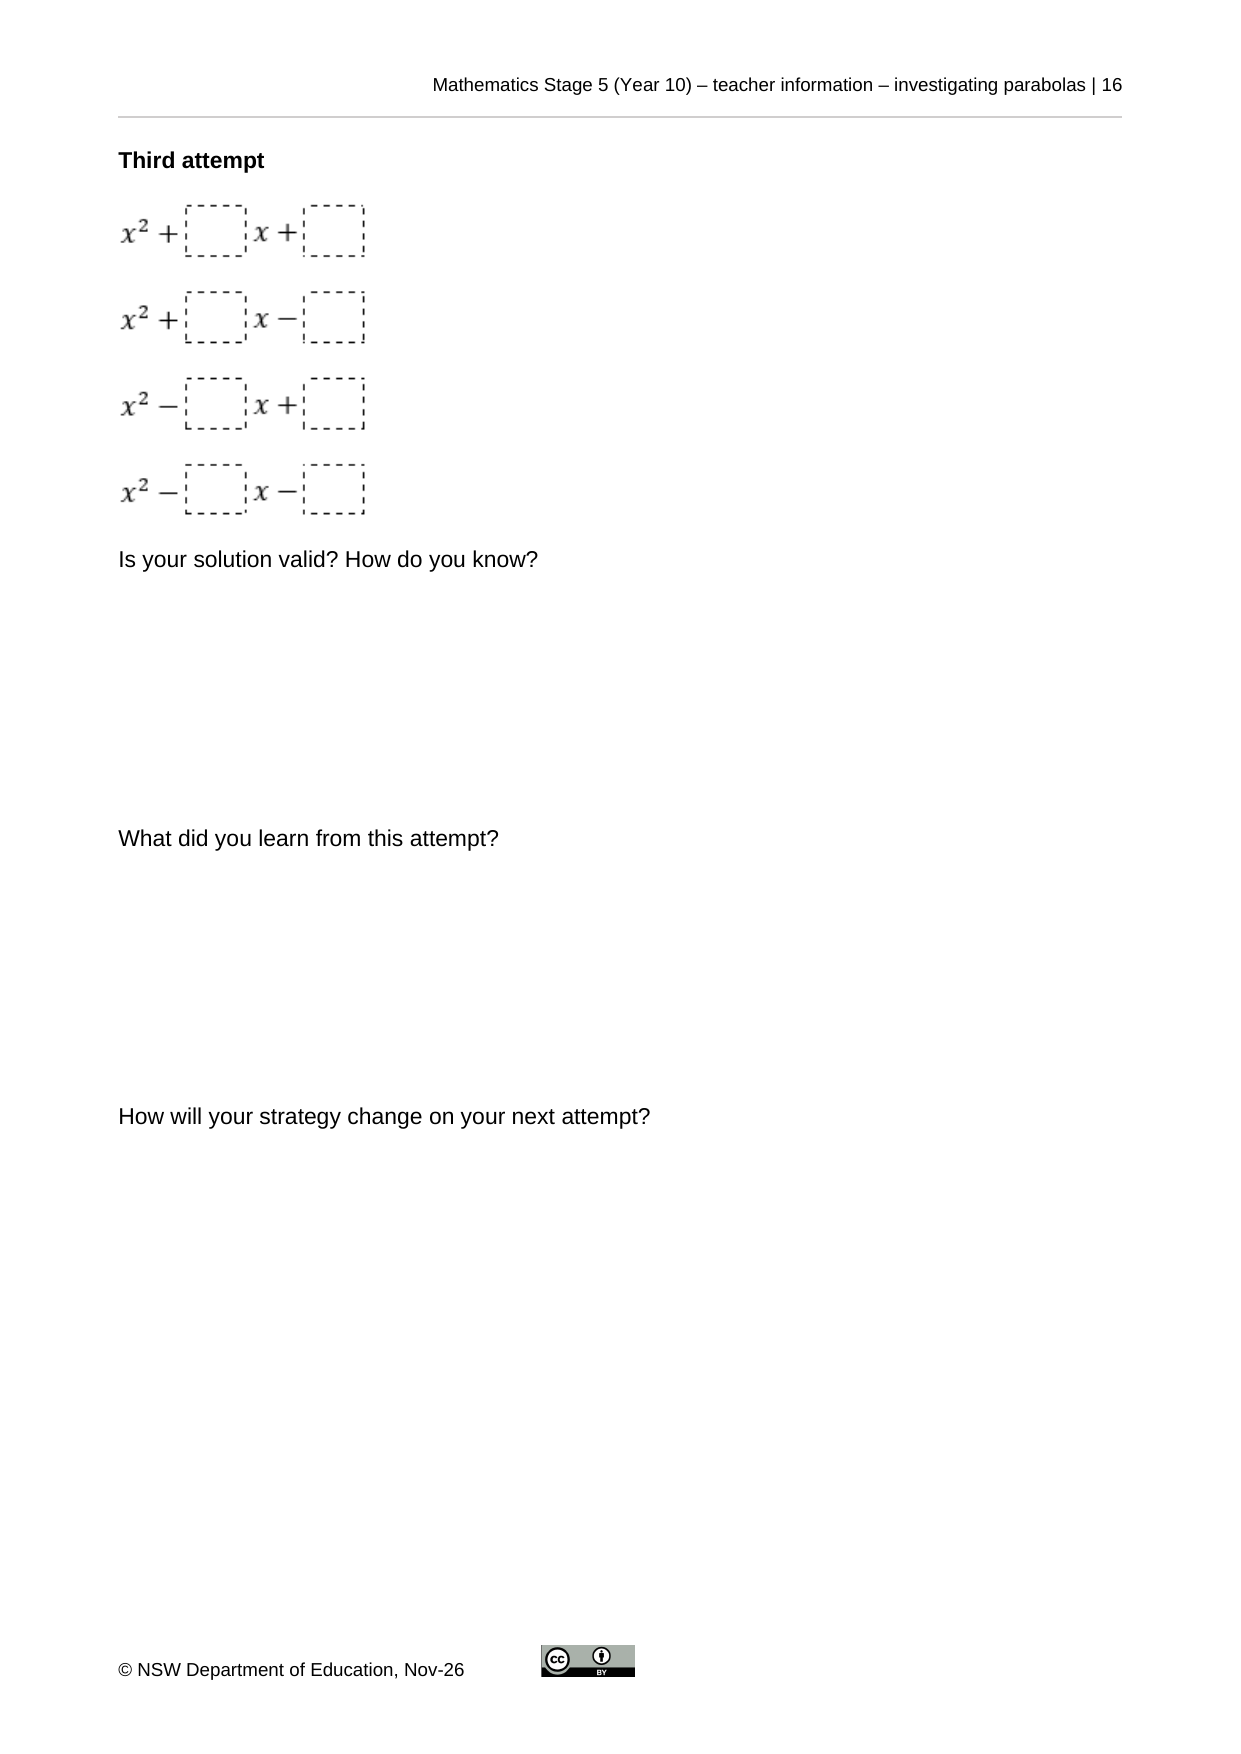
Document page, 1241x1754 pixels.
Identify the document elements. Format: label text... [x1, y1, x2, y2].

picture [118, 200, 371, 521]
text Is your solution valid? How do you know? [118, 546, 1122, 573]
picture [541, 1645, 635, 1677]
text How will your strategy change on your next attempt? [118, 1103, 1122, 1130]
text Third attempt [118, 147, 1122, 173]
text What did you learn from this attempt? [118, 825, 1122, 851]
